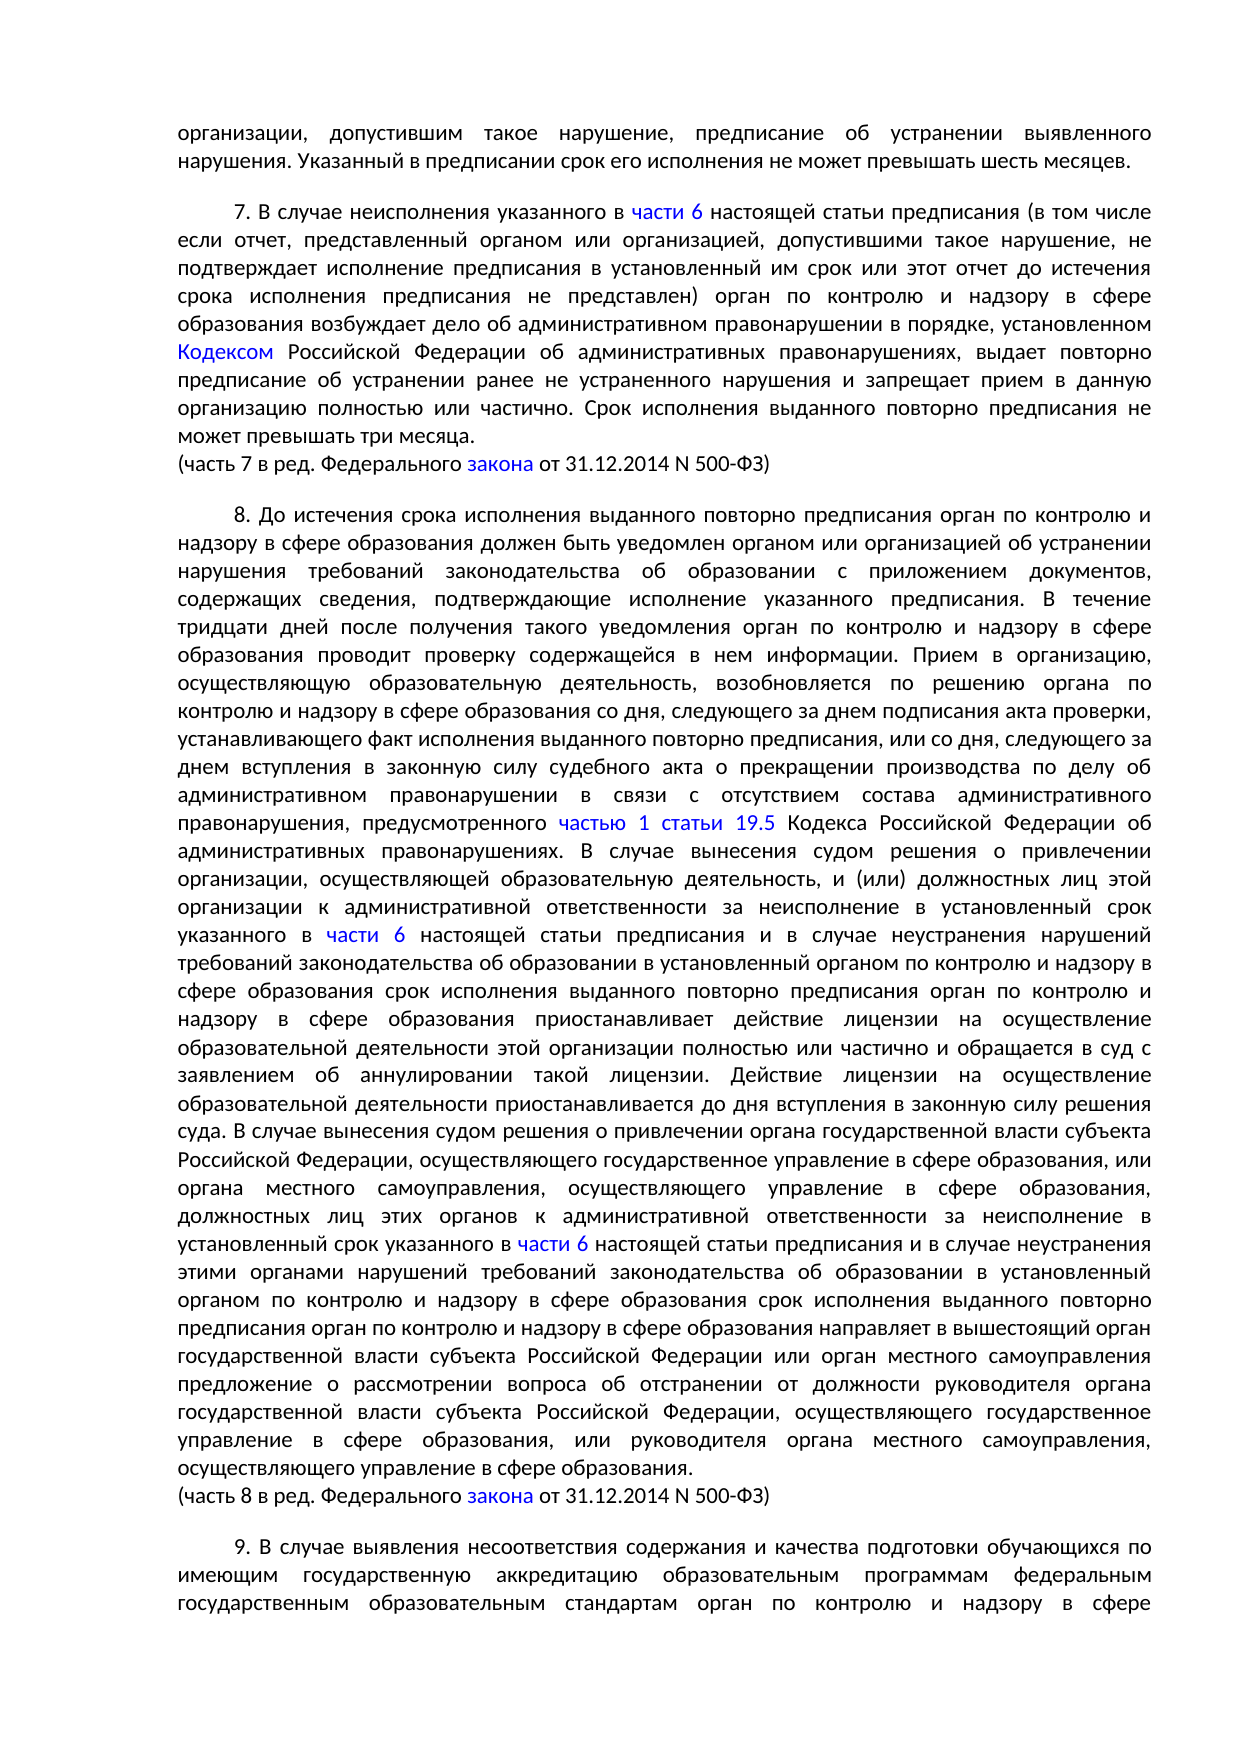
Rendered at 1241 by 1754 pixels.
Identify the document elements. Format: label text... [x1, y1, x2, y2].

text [177, 118, 1152, 174]
text 7. В случае неисполнения указанного в части 6 настоящей статьи предписания (в том числе если отчет, представленный органом или организацией, допустившими такое нарушение, не подтверждает исполнение предписания в установленный им срок или этот отчет до истечения срока исполнения предписания не представлен) орган по контролю и надзору в сфере образования возбуждает дело об административном правонарушении в порядке, установленном Кодексом Российской Федерации об административных правонарушениях, выдает повторно предписание об устранении ранее не устраненного нарушения и запрещает прием в данную организацию полностью или частично. Срок исполнения выданного повторно предписания не может превышать три месяца. [177, 197, 1152, 449]
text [177, 1532, 1152, 1616]
text (часть 7 в ред. Федерального закона от 31.12.2014 N 500-ФЗ) [177, 449, 1152, 477]
text 8. До истечения срока исполнения выданного повторно предписания орган по контролю и надзору в сфере образования должен быть уведомлен органом или организацией об устранении нарушения требований законодательства об образовании с приложением документов, содержащих сведения, подтверждающие исполнение указанного предписания. В течение тридцати дней после получения такого уведомления орган по контролю и надзору в сфере образования проводит проверку содержащейся в нем информации. Прием в организацию, осуществляющую образовательную деятельность, возобновляется по решению органа по контролю и надзору в сфере образования со дня, следующего за днем подписания акта проверки, устанавливающего факт исполнения выданного повторно предписания, или со дня, следующего за днем вступления в законную силу судебного акта о прекращении производства по делу об административном правонарушении в связи с отсутствием состава административного правонарушения, предусмотренного частью 1 статьи 19.5 Кодекса Российской Федерации об административных правонарушениях. В случае вынесения судом решения о привлечении организации, осуществляющей образовательную деятельность, и (или) должностных лиц этой организации к административной ответственности за неисполнение в установленный срок указанного в части 6 настоящей статьи предписания и в случае неустранения нарушений требований законодательства об образовании в установленный органом по контролю и надзору в сфере образования срок исполнения выданного повторно предписания орган по контролю и надзору в сфере образования приостанавливает действие лицензии на осуществление образовательной деятельности этой организации полностью или частично и обращается в суд с заявлением об аннулировании такой лицензии. Действие лицензии на осуществление образовательной деятельности приостанавливается до дня вступления в законную силу решения суда. В случае вынесения судом решения о привлечении органа государственной власти субъекта Российской Федерации, осуществляющего государственное управление в сфере образования, или органа местного самоуправления, осуществляющего управление в сфере образования, должностных лиц этих органов к административной ответственности за неисполнение в установленный срок указанного в части 6 настоящей статьи предписания и в случае неустранения этими органами нарушений требований законодательства об образовании в установленный органом по контролю и надзору в сфере образования срок исполнения выданного повторно предписания орган по контролю и надзору в сфере образования направляет в вышестоящий орган государственной власти субъекта Российской Федерации или орган местного самоуправления предложение о рассмотрении вопроса об отстранении от должности руководителя органа государственной власти субъекта Российской Федерации, осуществляющего государственное управление в сфере образования, или руководителя органа местного самоуправления, осуществляющего управление в сфере образования. [177, 500, 1152, 1481]
text (часть 8 в ред. Федерального закона от 31.12.2014 N 500-ФЗ) [177, 1481, 1152, 1509]
